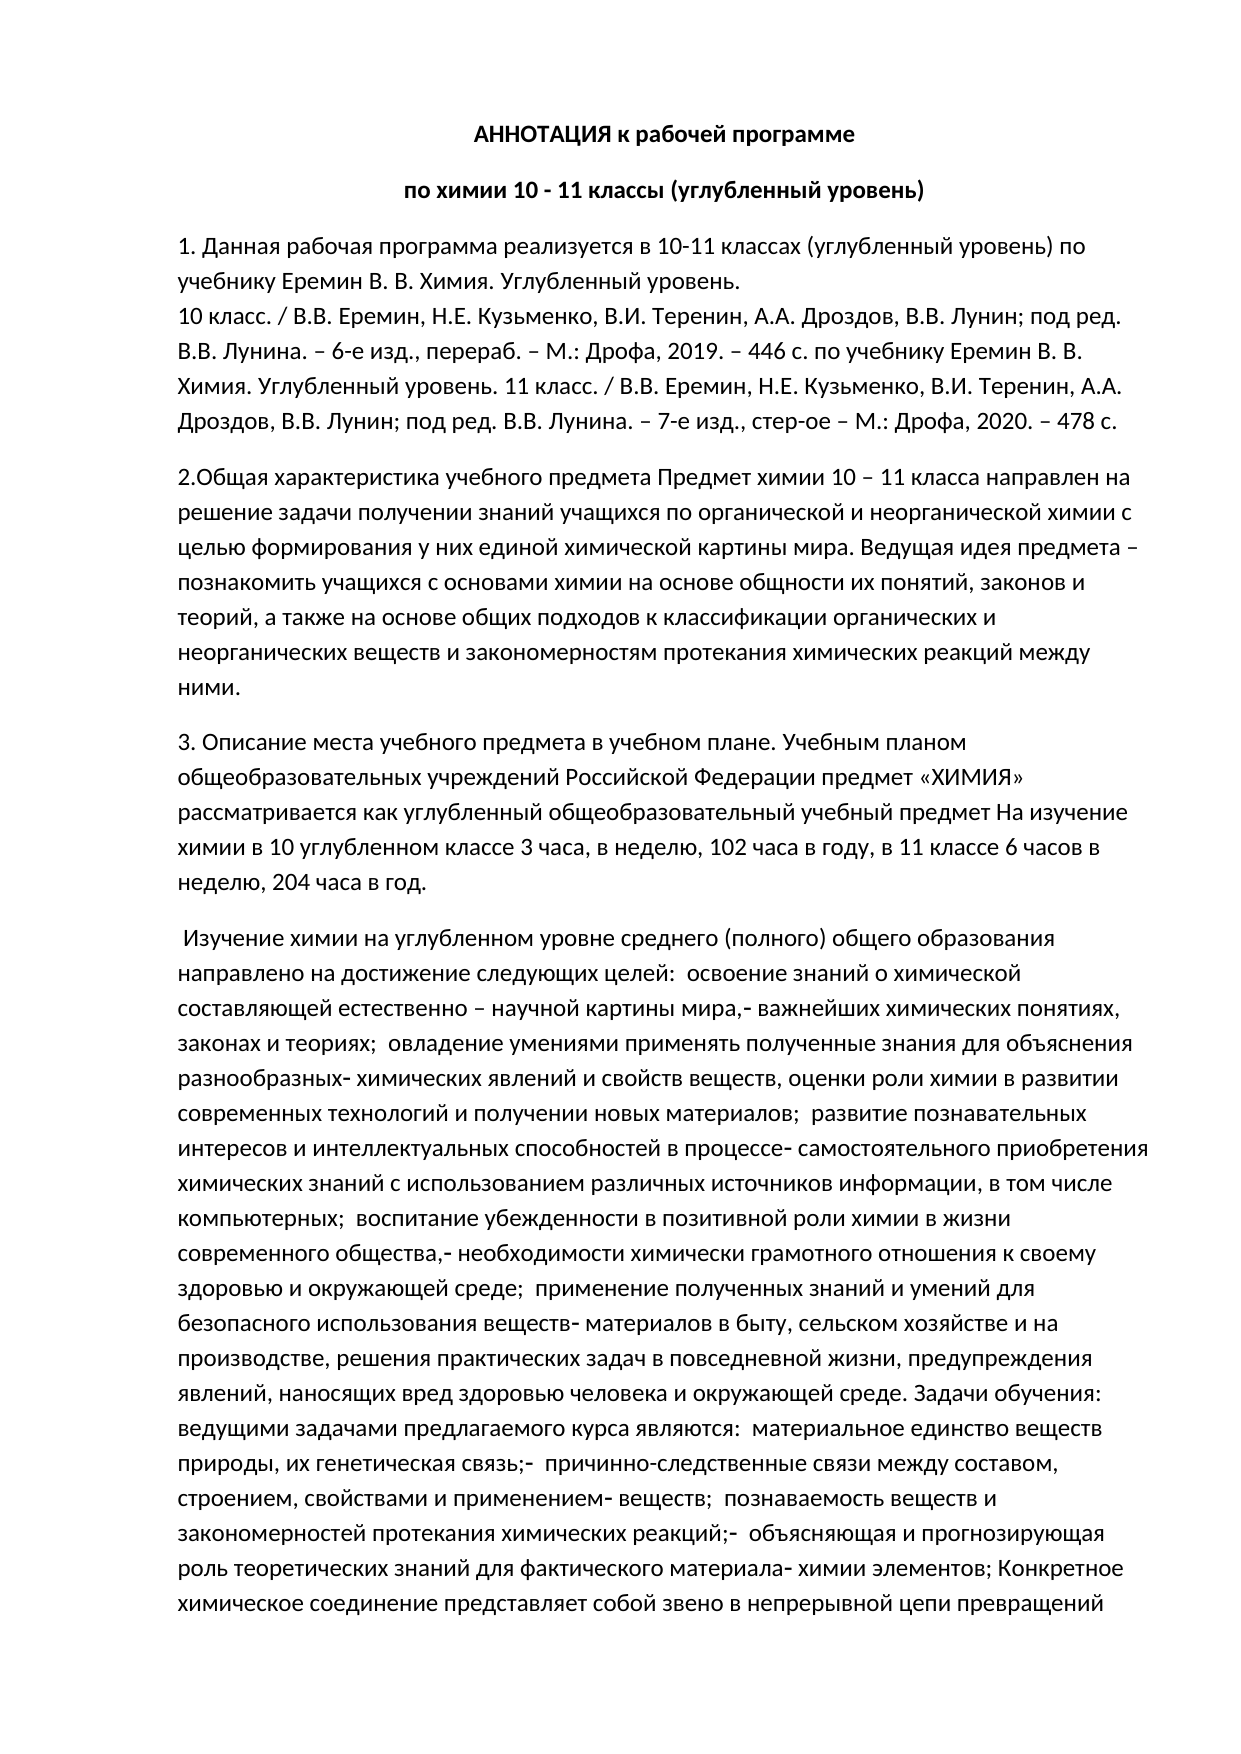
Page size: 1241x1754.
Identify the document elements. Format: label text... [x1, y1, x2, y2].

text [177, 922, 1152, 1618]
text 3. Описание места учебного предмета в учебном плане. Учебным планом общеобразовательных учреждений Российской Федерации предмет «ХИМИЯ» рассматривается как углубленный общеобразовательный учебный предмет На изучение химии в 10 углубленном классе 3 часа, в неделю, 102 часа в году, в 11 классе 6 часов в неделю, 204 часа в год. [177, 726, 1152, 897]
text 2.Общая характеристика учебного предмета Предмет химии 10 – 11 класса направлен на решение задачи получении знаний учащихся по органической и неорганической химии с целью формирования у них единой химической картины мира. Ведущая идея предмета – познакомить учащихся с основами химии на основе общности их понятий, законов и теорий, а также на основе общих подходов к классификации органических и неорганических веществ и закономерностям протекания химических реакций между ними. [177, 461, 1152, 701]
text 1. Данная рабочая программа реализуется в 10-11 классах (углубленный уровень) по учебнику Еремин В. В. Химия. Углубленный уровень. 10 класс. / В.В. Еремин, Н.Е. Кузьменко, В.И. Теренин, А.А. Дроздов, В.В. Лунин; под ред. В.В. Лунина. – 6-е изд., перераб. – М.: Дрофа, 2019. – 446 с. по учебнику Еремин В. В. Химия. Углубленный уровень. 11 класс. / В.В. Еремин, Н.Е. Кузьменко, В.И. Теренин, А.А. Дроздов, В.В. Лунин; под ред. В.В. Лунина. – 7-е изд., стер-ое – М.: Дрофа, 2020. – 478 с. [177, 230, 1152, 435]
text по химии 10 - 11 классы (углубленный уровень) [177, 174, 1152, 204]
text АННОТАЦИЯ к рабочей программе [177, 118, 1152, 149]
